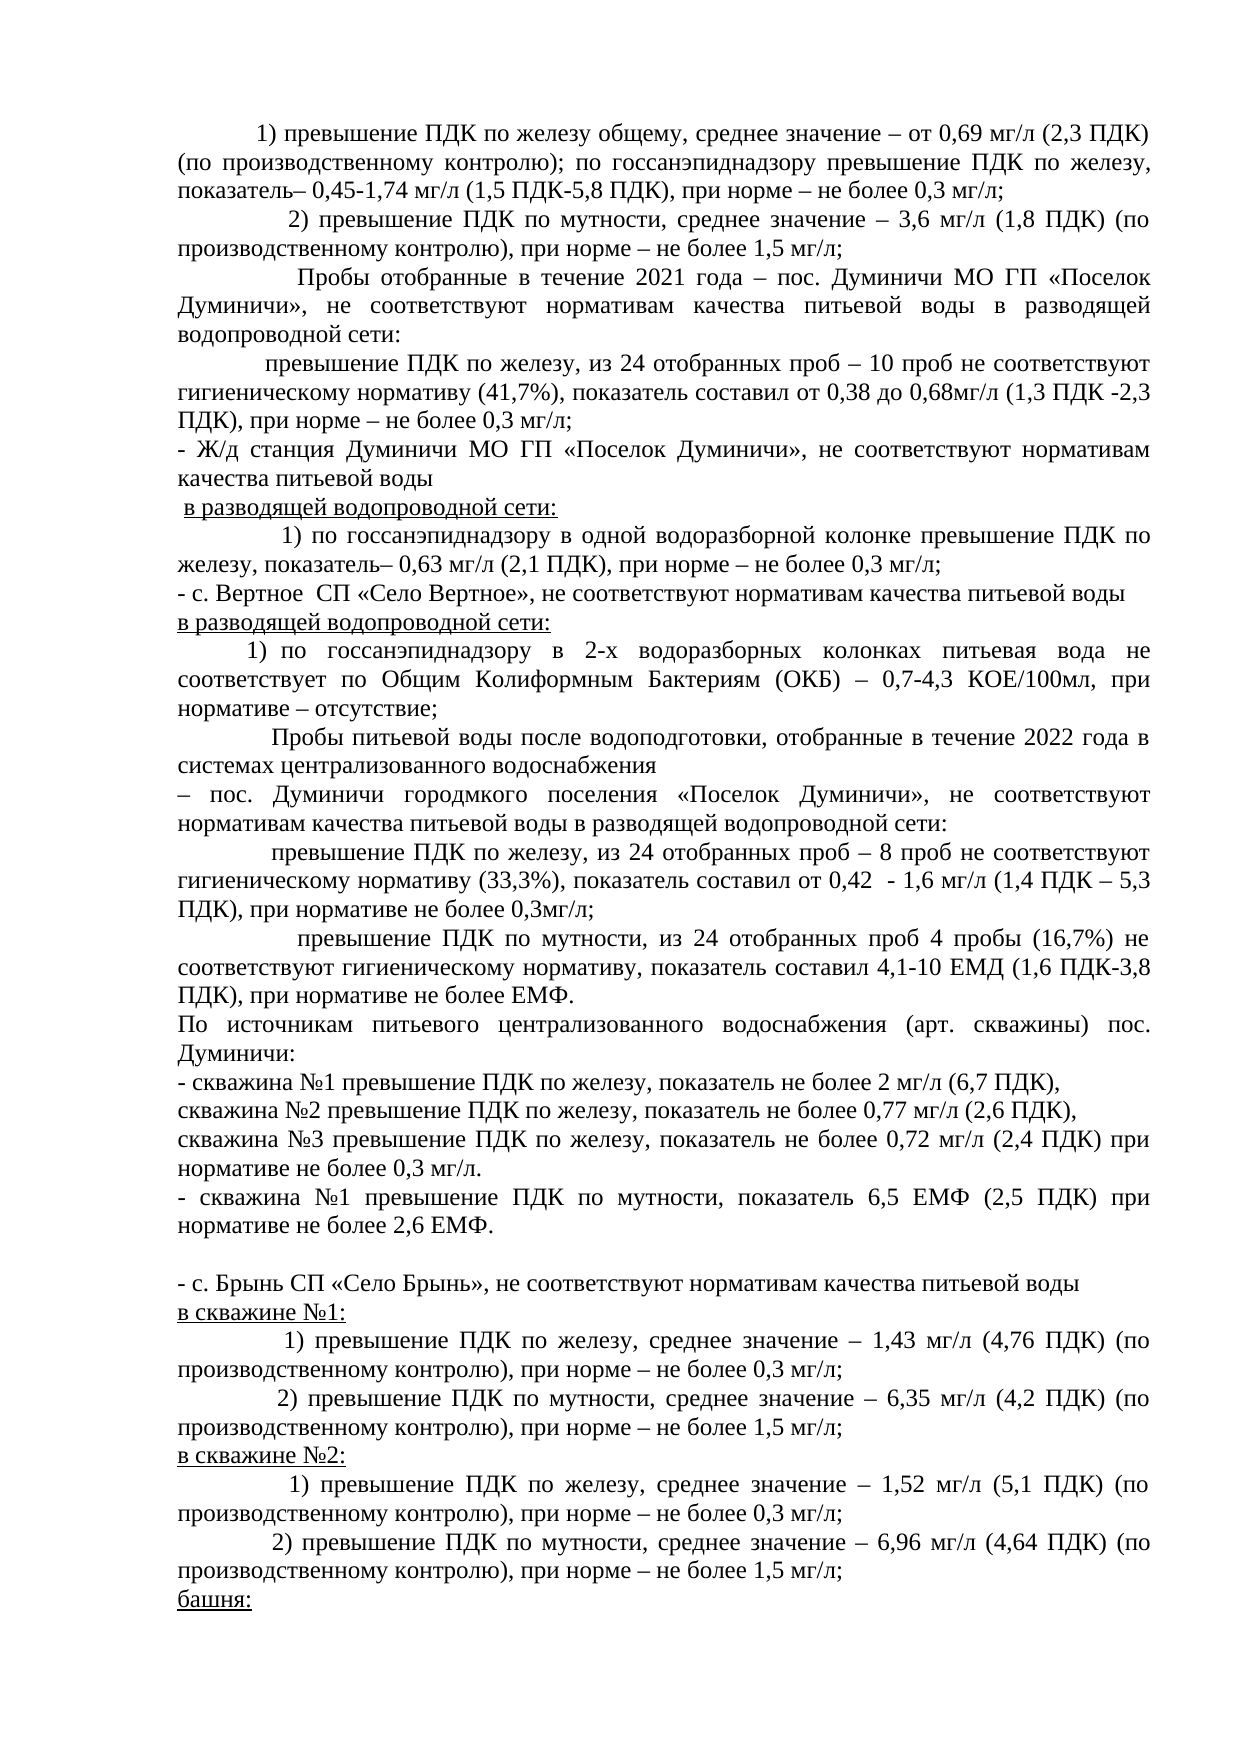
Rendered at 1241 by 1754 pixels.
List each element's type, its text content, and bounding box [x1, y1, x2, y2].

text в разводящей водопроводной сети: [177, 492, 1152, 521]
text 1) превышение ПДК по железу, среднее значение – 1,52 мг/л (5,1 ПДК) (по производственному контролю), при норме – не более 0,3 мг/л; [177, 1469, 1152, 1527]
text превышение ПДК по железу, из 24 отобранных проб – 8 проб не соответствуют гигиеническому нормативу (33,3%), показатель составил от 0,42 - 1,6 мг/л (1,4 ПДК – 5,3 ПДК), при нормативе не более 0,3мг/л; [177, 837, 1152, 923]
text - скважина №1 превышение ПДК по мутности, показатель 6,5 ЕМФ (2,5 ПДК) при нормативе не более 2,6 ЕМФ. [177, 1182, 1152, 1239]
text - скважина №1 превышение ПДК по железу, показатель не более 2 мг/л (6,7 ПДК), [177, 1067, 1152, 1096]
text По источникам питьевого централизованного водоснабжения (арт. скважины) пос. Думиничи: [177, 1009, 1152, 1067]
text 1) превышение ПДК по железу, среднее значение – 1,43 мг/л (4,76 ПДК) (по производственному контролю), при норме – не более 0,3 мг/л; [177, 1326, 1152, 1383]
text башня: [177, 1584, 1152, 1613]
text - с. Вертное СП «Село Вертное», не соответствуют нормативам качества питьевой воды [177, 578, 1152, 607]
text превышение ПДК по мутности, из 24 отобранных проб 4 пробы (16,7%) не соответствуют гигиеническому нормативу, показатель составил 4,1-10 ЕМД (1,6 ПДК-3,8 ПДК), при нормативе не более ЕМФ. [177, 923, 1152, 1009]
text – пос. Думиничи городмкого поселения «Поселок Думиничи», не соответствуют нормативам качества питьевой воды в разводящей водопроводной сети: [177, 779, 1152, 837]
text - Ж/д станция Думиничи МО ГП «Поселок Думиничи», не соответствуют нормативам качества питьевой воды [177, 434, 1152, 492]
text 2) превышение ПДК по мутности, среднее значение – 3,6 мг/л (1,8 ПДК) (по производственному контролю), при норме – не более 1,5 мг/л; [177, 204, 1152, 262]
text в разводящей водопроводной сети: [177, 607, 1152, 636]
text Пробы отобранные в течение 2021 года – пос. Думиничи МО ГП «Поселок Думиничи», не соответствуют нормативам качества питьевой воды в разводящей водопроводной сети: [177, 262, 1152, 348]
list по госсанэпиднадзору в 2-х водоразборных колонках питьевая вода не соответствует по Общим Колиформным Бактериям (ОКБ) – 0,7-4,3 КОЕ/100мл, при нормативе – отсутствие; [177, 636, 1152, 722]
text превышение ПДК по железу, из 24 отобранных проб – 10 проб не соответствуют гигиеническому нормативу (41,7%), показатель составил от 0,38 до 0,68мг/л (1,3 ПДК -2,3 ПДК), при норме – не более 0,3 мг/л; [177, 348, 1152, 434]
text 2) превышение ПДК по мутности, среднее значение – 6,96 мг/л (4,64 ПДК) (по производственному контролю), при норме – не более 1,5 мг/л; [177, 1527, 1152, 1584]
text Пробы питьевой воды после водоподготовки, отобранные в течение 2022 года в системах централизованного водоснабжения [177, 722, 1152, 779]
text скважина №2 превышение ПДК по железу, показатель не более 0,77 мг/л (2,6 ПДК), [177, 1096, 1152, 1124]
text 1) по госсанэпиднадзору в одной водоразборной колонке превышение ПДК по железу, показатель– 0,63 мг/л (2,1 ПДК), при норме – не более 0,3 мг/л; [177, 521, 1152, 578]
text в скважине №2: [177, 1441, 1152, 1469]
text - с. Брынь СП «Село Брынь», не соответствуют нормативам качества питьевой воды [177, 1268, 1152, 1297]
text скважина №3 превышение ПДК по железу, показатель не более 0,72 мг/л (2,4 ПДК) при нормативе не более 0,3 мг/л. [177, 1124, 1152, 1182]
text 2) превышение ПДК по мутности, среднее значение – 6,35 мг/л (4,2 ПДК) (по производственному контролю), при норме – не более 1,5 мг/л; [177, 1383, 1152, 1441]
text 1) превышение ПДК по железу общему, среднее значение – от 0,69 мг/л (2,3 ПДК) (по производственному контролю); по госсанэпиднадзору превышение ПДК по железу, показатель– 0,45-1,74 мг/л (1,5 ПДК-5,8 ПДК), при норме – не более 0,3 мг/л; [177, 118, 1152, 204]
text в скважине №1: [177, 1297, 1152, 1326]
